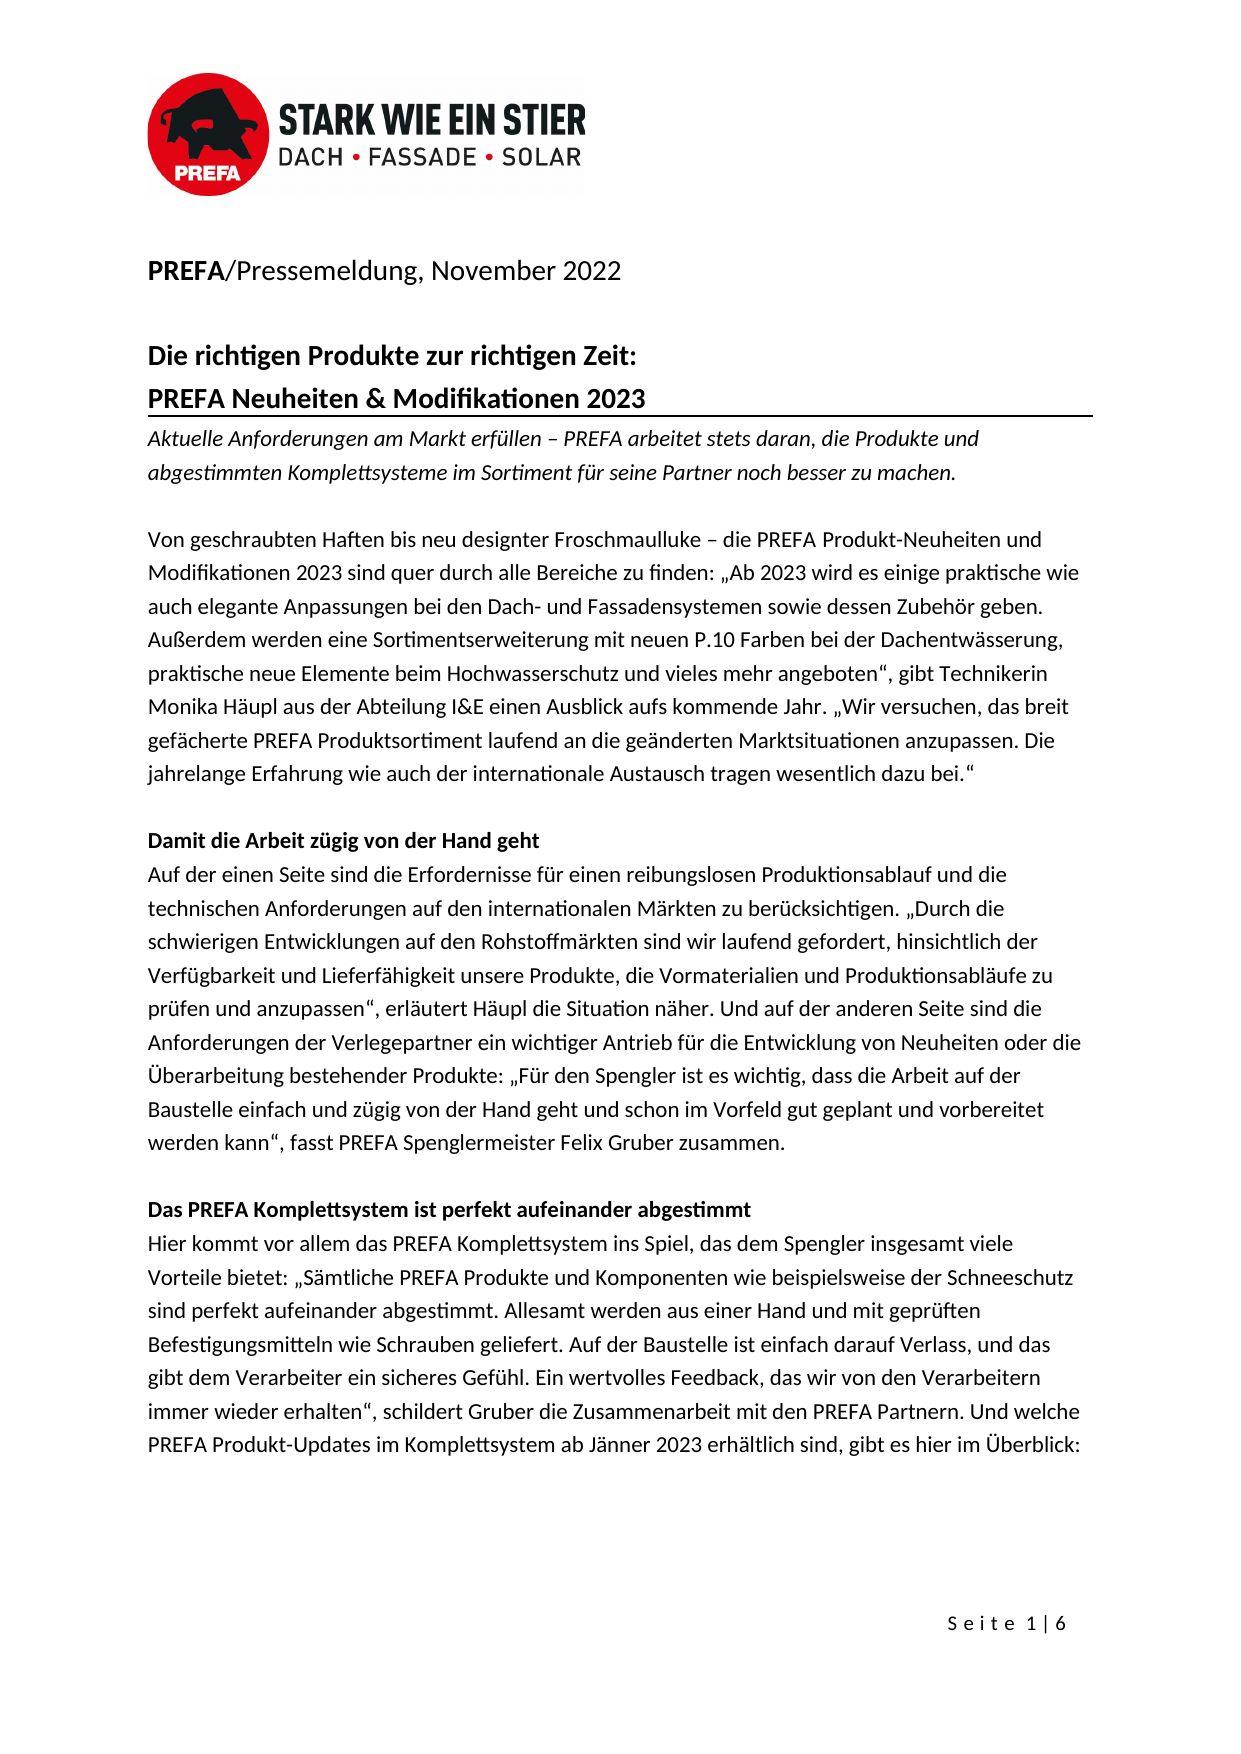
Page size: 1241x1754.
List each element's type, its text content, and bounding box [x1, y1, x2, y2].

text Hier kommt vor allem das PREFA Komplettsystem ins Spiel, das dem Spengler insgesamt viele Vorteile bietet: „Sämtliche PREFA Produkte und Komponenten wie beispielsweise der Schneeschutz sind perfekt aufeinander abgestimmt. Allesamt werden aus einer Hand und mit geprüften Befestigungsmitteln wie Schrauben geliefert. Auf der Baustelle ist einfach darauf Verlass, und das gibt dem Verarbeiter ein sicheres Gefühl. Ein wertvolles Feedback, das wir von den Verarbeitern immer wieder erhalten“, schildert Gruber die Zusammenarbeit mit den PREFA Partnern. Und welche PREFA Produkt-Updates im Komplettsystem ab Jänner 2023 erhältlich sind, gibt es hier im Überblick: [148, 1229, 1093, 1458]
text PREFA/Pressemeldung, November 2022 [148, 252, 1093, 287]
text Die richtigen Produkte zur richtigen Zeit: [148, 337, 1093, 373]
text Aktuelle Anforderungen am Markt erfüllen – PREFA arbeitet stets daran, die Produkte und abgestimmten Komplettsysteme im Sortiment für seine Partner noch besser zu machen. [148, 424, 1093, 486]
text PREFA Neuheiten & Modifikationen 2023 [148, 380, 1093, 415]
text Von geschraubten Haften bis neu designter Froschmaulluke – die PREFA Produkt-Neuheiten und Modifikationen 2023 sind quer durch alle Bereiche zu finden: „Ab 2023 wird es einige praktische wie auch elegante Anpassungen bei den Dach- und Fassadensystemen sowie dessen Zubehör geben. Außerdem werden eine Sortimentserweiterung mit neuen P.10 Farben bei der Dachentwässerung, praktische neue Elemente beim Hochwasserschutz und vieles mehr angeboten“, gibt Technikerin Monika Häupl aus der Abteilung I&E einen Ausblick aufs kommende Jahr. „Wir versuchen, das breit gefächerte PREFA Produktsortiment laufend an die geänderten Marktsituationen anzupassen. Die jahrelange Erfahrung wie auch der internationale Austausch tragen wesentlich dazu bei.“ [148, 525, 1093, 787]
text Damit die Arbeit zügig von der Hand geht [148, 827, 1093, 854]
text Das PREFA Komplettsystem ist perfekt aufeinander abgestimmt [148, 1196, 1093, 1223]
picture [147, 73, 586, 196]
text Auf der einen Seite sind die Erfordernisse für einen reibungslosen Produktionsablauf und die technischen Anforderungen auf den internationalen Märkten zu berücksichtigen. „Durch die schwierigen Entwicklungen auf den Rohstoffmärkten sind wir laufend gefordert, hinsichtlich der Verfügbarkeit und Lieferfähigkeit unsere Produkte, die Vormaterialien und Produktionsabläufe zu prüfen und anzupassen“, erläutert Häupl die Situation näher. Und auf der anderen Seite sind die Anforderungen der Verlegepartner ein wichtiger Antrieb für die Entwicklung von Neuheiten oder die Überarbeitung bestehender Produkte: „Für den Spengler ist es wichtig, dass die Arbeit auf der Baustelle einfach und zügig von der Hand geht und schon im Vorfeld gut geplant und vorbereitet werden kann“, fasst PREFA Spenglermeister Felix Gruber zusammen. [148, 860, 1093, 1156]
